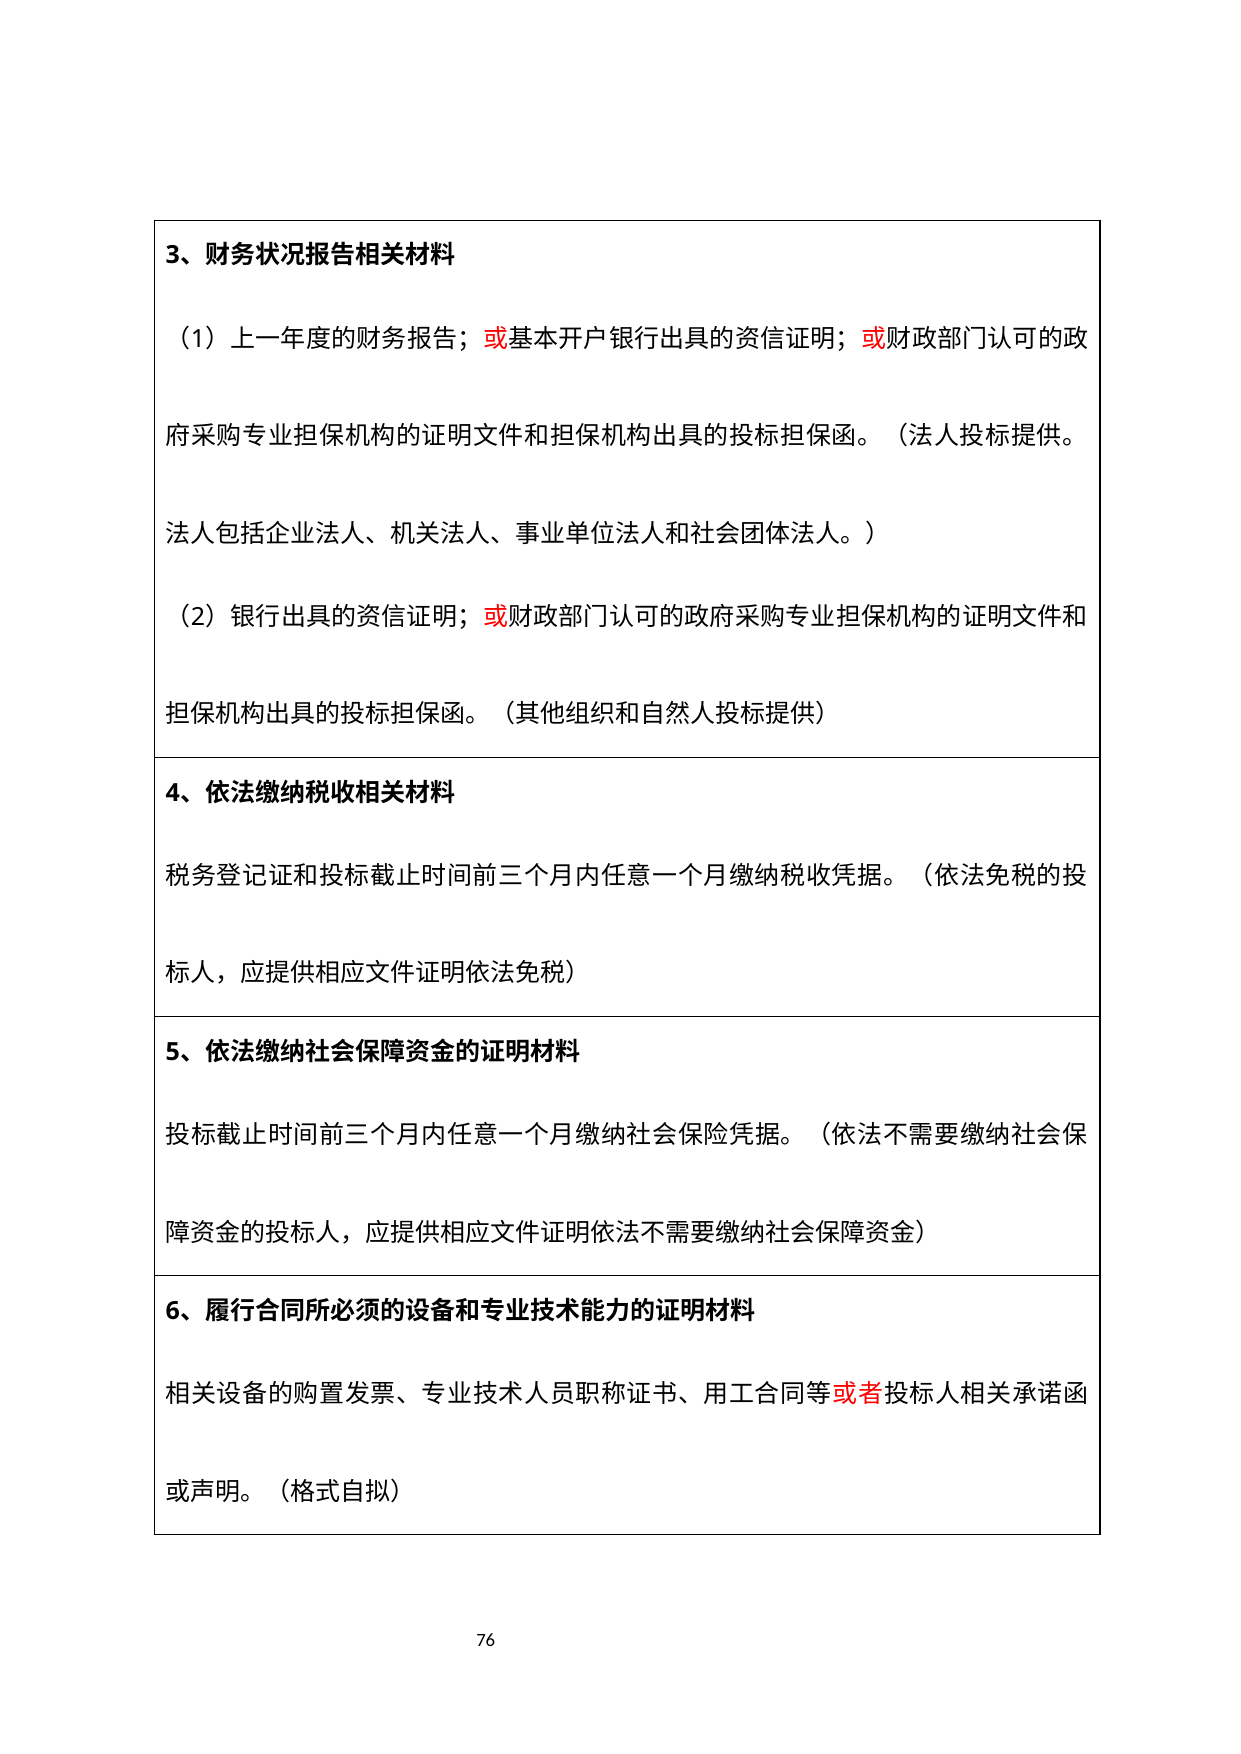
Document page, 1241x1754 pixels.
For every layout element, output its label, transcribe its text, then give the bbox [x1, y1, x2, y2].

table_cell 5、依法缴纳社会保障资金的证明材料 投标截止时间前三个月内任意一个月缴纳社会保险凭据。（依法不需要缴纳社会保障资金的投标人，应提供相应文件证明依法不需要缴纳社会保障资金） [155, 1017, 1099, 1275]
table_cell 3、财务状况报告相关材料 （1）上一年度的财务报告；或基本开户银行出具的资信证明；或财政部门认可的政府采购专业担保机构的证明文件和担保机构出具的投标担保函。（法人投标提供。法人包括企业法人、机关法人、事业单位法人和社会团体法人。） （2）银行出具的资信证明；或财政部门认可的政府采购专业担保机构的证明文件和担保机构出具的投标担保函。（其他组织和自然人投标提供） [155, 221, 1099, 757]
table_cell 6、履行合同所必须的设备和专业技术能力的证明材料 相关设备的购置发票、专业技术人员职称证书、用工合同等或者投标人相关承诺函或声明。（格式自拟） [155, 1276, 1099, 1534]
table_cell 4、依法缴纳税收相关材料 税务登记证和投标截止时间前三个月内任意一个月缴纳税收凭据。（依法免税的投标人，应提供相应文件证明依法免税） [155, 758, 1099, 1016]
